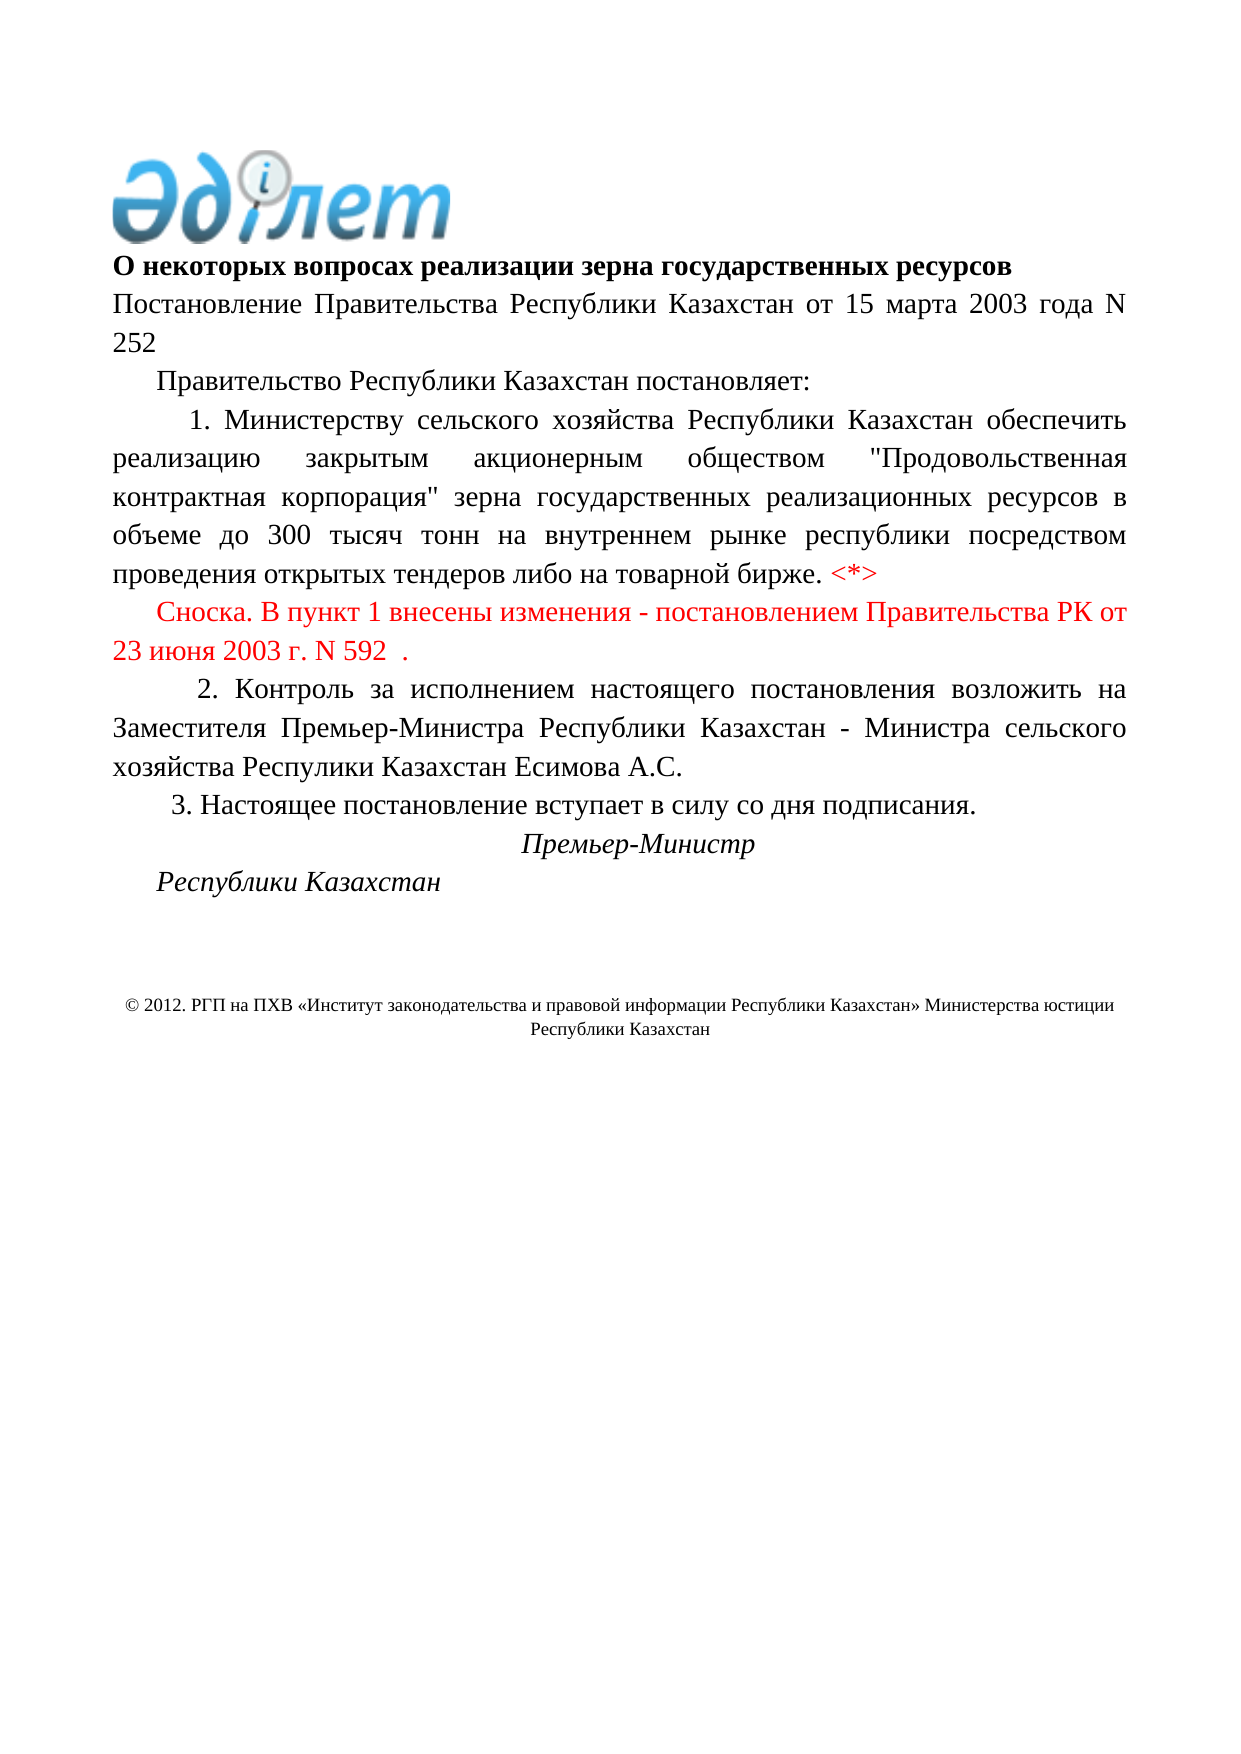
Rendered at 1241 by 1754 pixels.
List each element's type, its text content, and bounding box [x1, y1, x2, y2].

text Премьер-Министр Республики Казахстан [112, 826, 1128, 898]
text 3. Настоящее постановление вступает в силу со дня подписания. [112, 787, 1128, 821]
text Постановление Правительства Республики Казахстан от 15 марта 2003 года N 252 [112, 286, 1128, 358]
text 2. Контроль за исполнением настоящего постановления возложить на Заместителя Премьер-Министра Республики Казахстан - Министра сельского хозяйства Респулики Казахстан Есимова А.С. [112, 672, 1128, 782]
text © 2012. РГП на ПХВ «Институт законодательства и правовой информации Республики Казахстан» Министерства юстиции Республики Казахстан [112, 993, 1128, 1040]
text Правительство Республики Казахстан постановляет: [112, 363, 1128, 397]
text Сноска. В пункт 1 внесены изменения - постановлением Правительства РК от 23 июня 2003 г. N 592 . [112, 594, 1128, 667]
text 1. Министерству сельского хозяйства Республики Казахстан обеспечить реализацию закрытым акционерным обществом "Продовольственная контрактная корпорация" зерна государственных реализационных ресурсов в объеме до 300 тысяч тонн на внутреннем рынке республики посредством проведения открытых тендеров либо на товарной бирже. <*> [112, 402, 1128, 589]
text О некоторых вопросах реализации зерна государственных ресурсов [112, 248, 1128, 281]
picture [112, 150, 451, 244]
